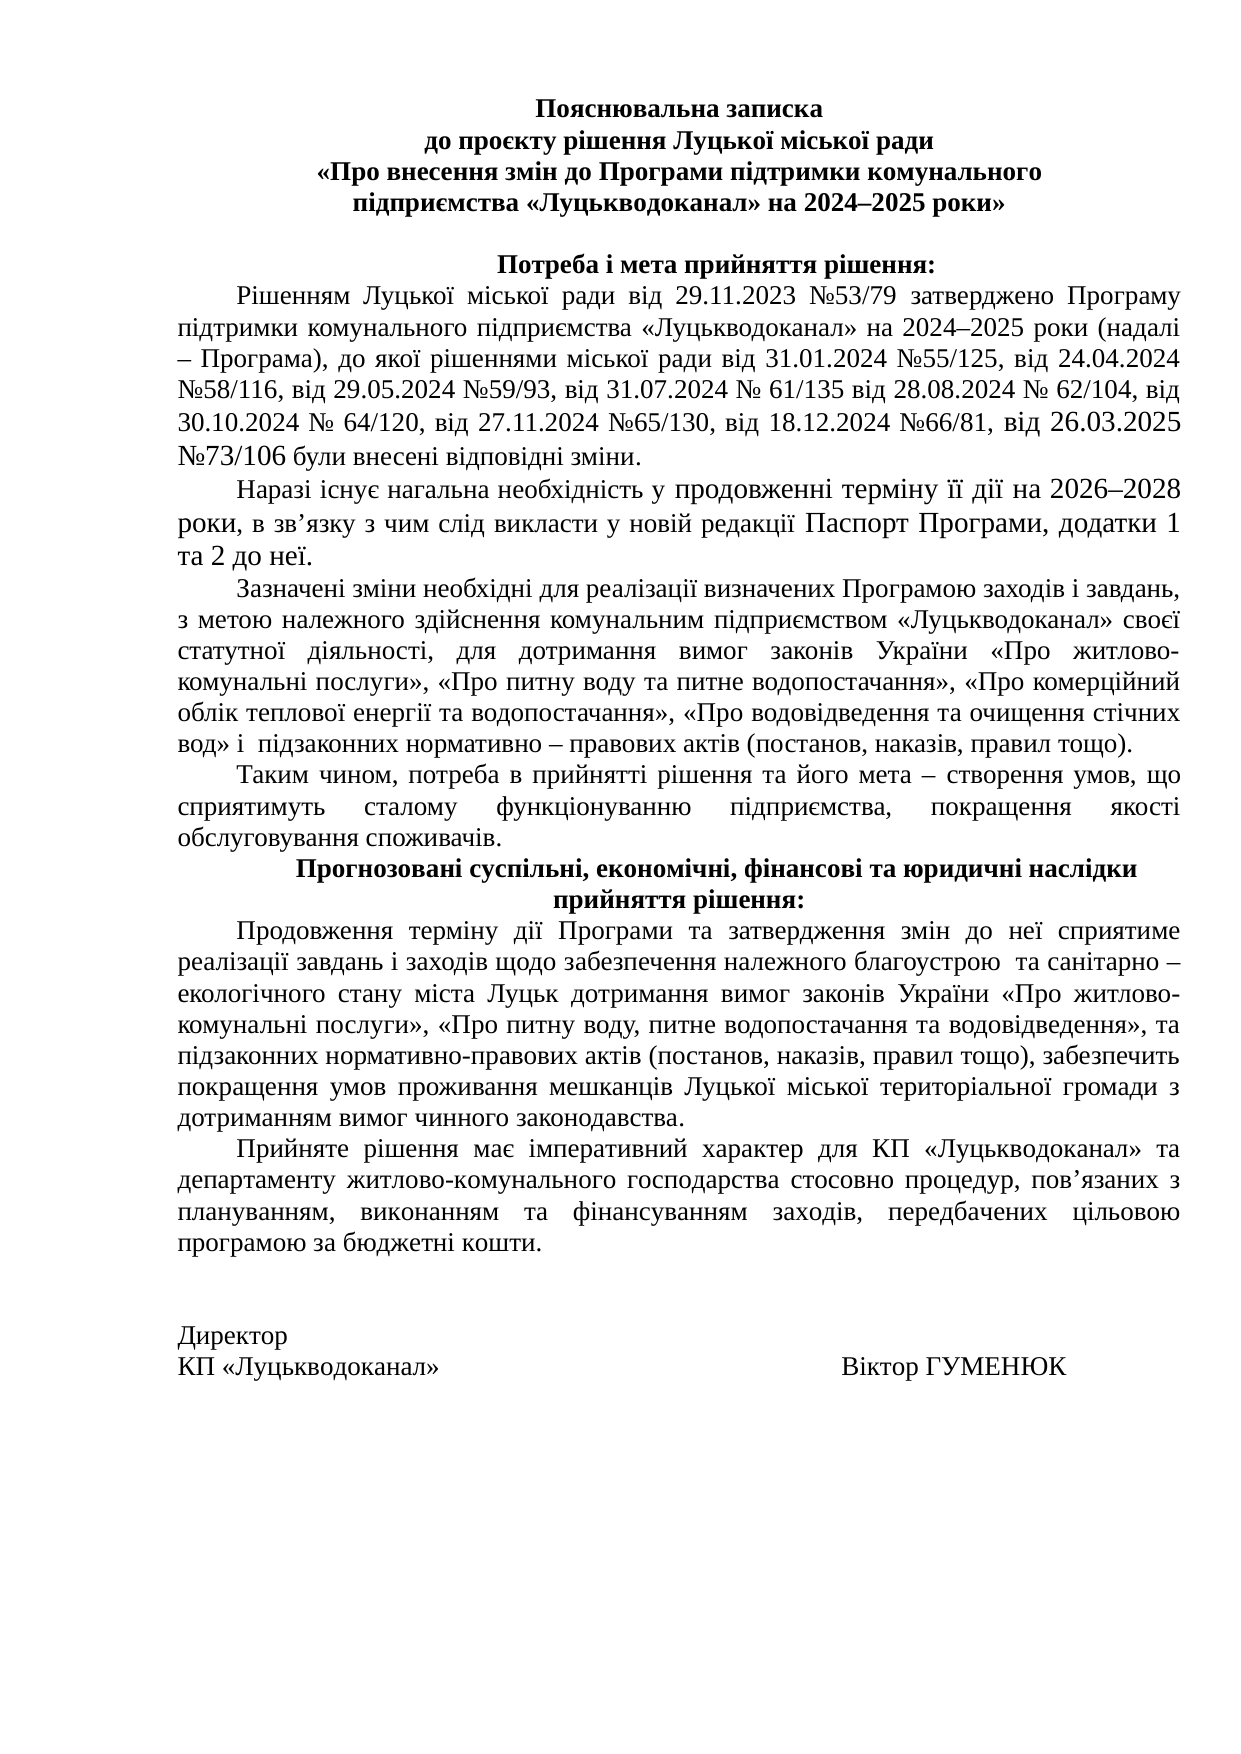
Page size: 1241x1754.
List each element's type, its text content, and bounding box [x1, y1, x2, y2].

text підприємства «Луцькводоканал» на 2024–2025 роки» [177, 186, 1181, 217]
text Продовження терміну дії Програми та затвердження змін до неї сприятиме реалізації завдань і заходів щодо забезпечення належного благоустрою та санітарно – екологічного стану міста Луцьк дотримання вимог законів України «Про житлово-комунальні послуги», «Про питну воду, питне водопостачання та водовідведення», та підзаконних нормативно-правових актів (постанов, наказів, правил тощо), забезпечить покращення умов проживання мешканців Луцької міської територіальної громади з дотриманням вимог чинного законодавства. [177, 914, 1181, 1132]
text Рішенням Луцької міської ради від 29.11.2023 №53/79 затверджено Програму підтримки комунального підприємства «Луцькводоканал» на 2024–2025 роки (надалі – Програма), до якої рішеннями міської ради від 31.01.2024 №55/125, від 24.04.2024 №58/116, від 29.05.2024 №59/93, від 31.07.2024 № 61/135 від 28.08.2024 № 62/104, від 30.10.2024 № 64/120, від 27.11.2024 №65/130, від 18.12.2024 №66/81, від 26.03.2025 №73/106 були внесені відповідні зміни. [177, 279, 1181, 471]
text Пояснювальна записка [177, 93, 1181, 124]
text Директор [177, 1319, 1181, 1350]
text Зазначені зміни необхідні для реалізації визначених Програмою заходів і завдань, з метою належного здійснення комунальним підприємством «Луцькводоканал» своєї статутної діяльності, для дотримання вимог законів України «Про житлово-комунальні послуги», «Про питну воду та питне водопостачання», «Про комерційний облік теплової енергії та водопостачання», «Про водовідведення та очищення стічних вод» і підзаконних нормативно – правових актів (постанов, наказів, правил тощо). [177, 572, 1181, 759]
text КП «Луцькводоканал» Віктор ГУМЕНЮК [177, 1350, 1181, 1382]
text Наразі існує нагальна необхідність у продовженні терміну її дії на 2026–2028 роки, в зв’язку з чим слід викласти у новій редакції Паспорт Програми, додатки 1 та 2 до неї. [177, 471, 1181, 572]
text Таким чином, потреба в прийнятті рішення та його мета – створення умов, що сприятимуть сталому функціонуванню підприємства, покращення якості обслуговування споживачів. [177, 759, 1181, 852]
text «Про внесення змін до Програми підтримки комунального [177, 155, 1181, 186]
text Прийняте рішення має імперативний характер для КП «Луцькводоканал» та департаменту житлово-комунального господарства стосовно процедур, пов’язаних з плануванням, виконанням та фінансуванням заходів, передбачених цільовою програмою за бюджетні кошти. [177, 1132, 1181, 1257]
text до проєкту рішення Луцької міської ради [177, 124, 1181, 155]
text Потреба і мета прийняття рішення: [177, 248, 1181, 279]
text Прогнозовані суспільні, економічні, фінансові та юридичні наслідки прийняття рішення: [177, 852, 1181, 914]
